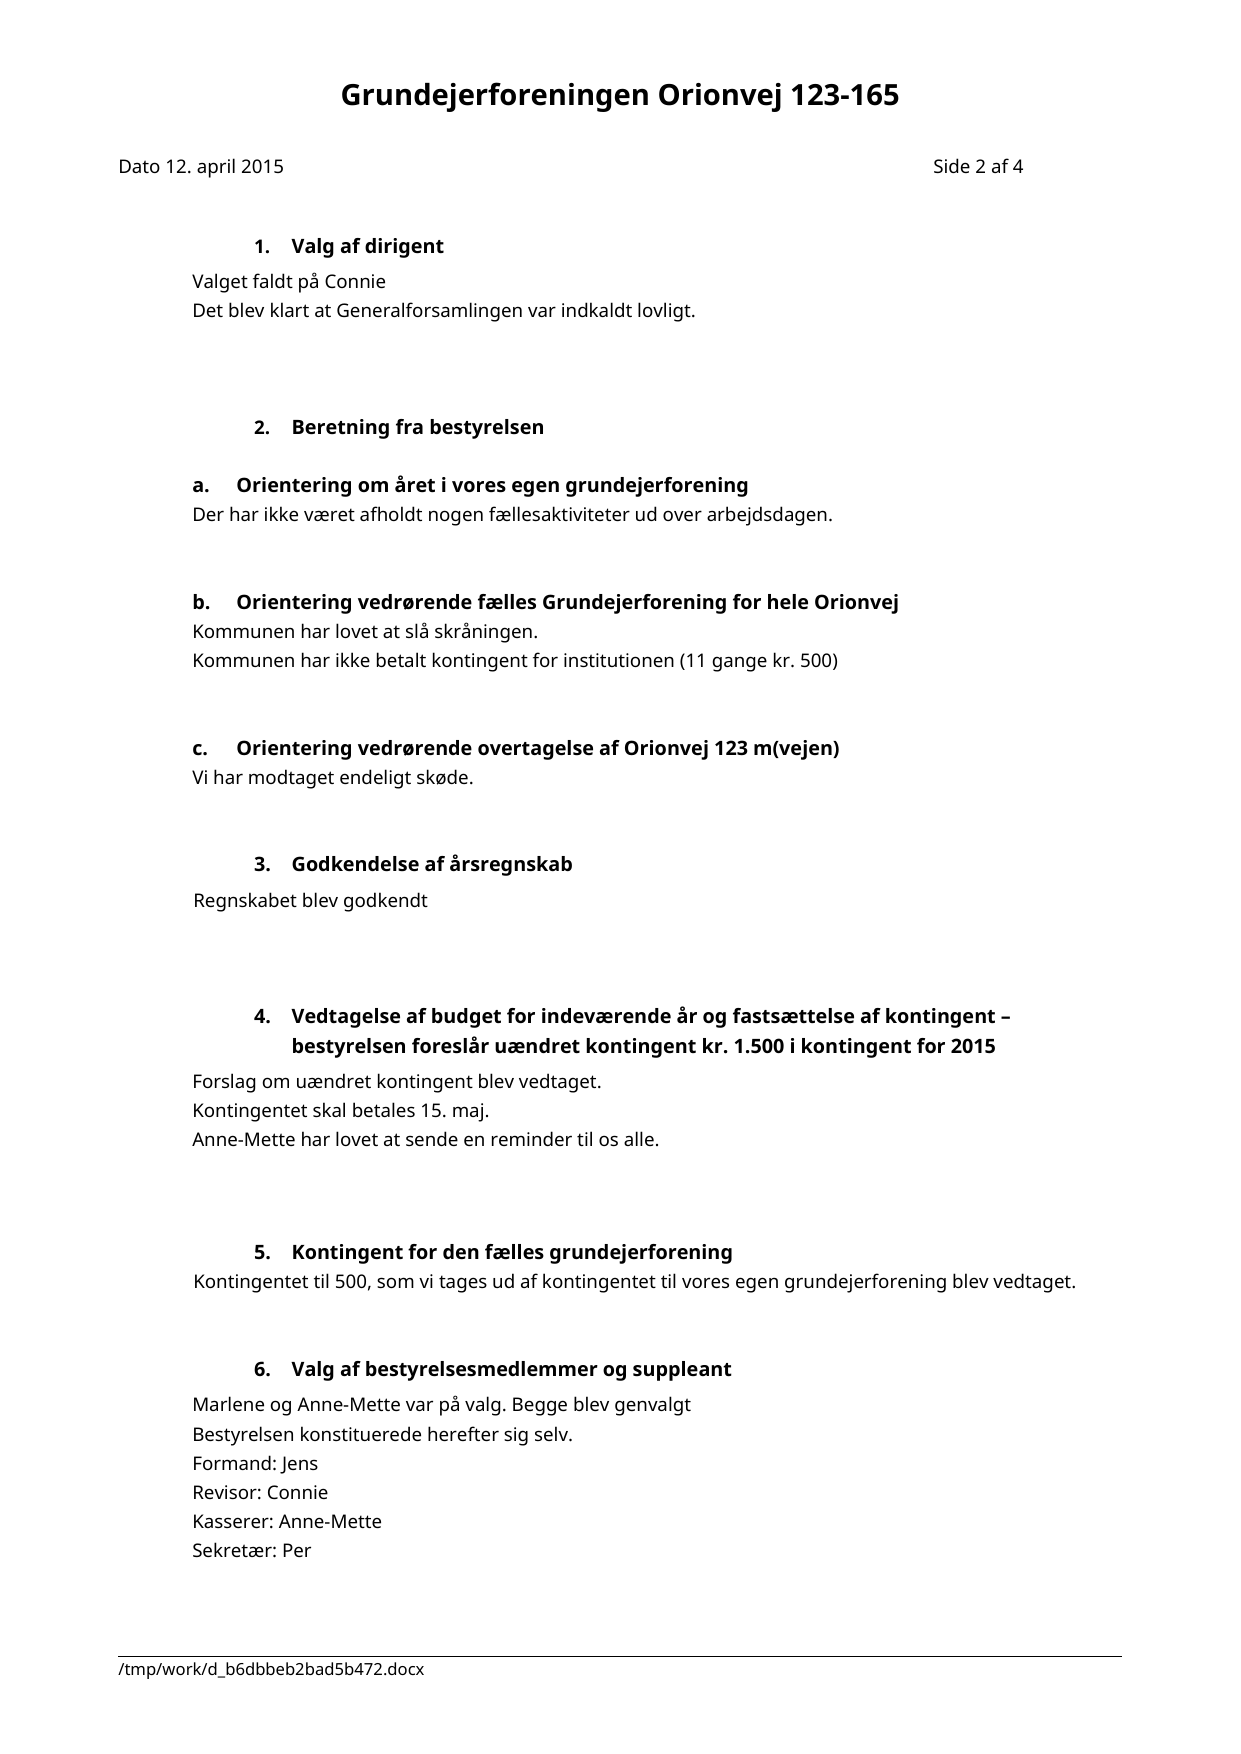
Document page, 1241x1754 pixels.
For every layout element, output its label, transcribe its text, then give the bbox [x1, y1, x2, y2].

text Kontingentet til 500, som vi tages ud af kontingentet til vores egen grundejerforening blev vedtaget. [193, 1266, 1122, 1295]
subtitle Vedtagelse af budget for indeværende år og fastsættelse af kontingent – bestyrelsen foreslår uændret kontingent kr. 1.500 i kontingent for 2015 [254, 1001, 1122, 1059]
text Forslag om uændret kontingent blev vedtaget. [192, 1065, 1122, 1094]
text Kommunen har lovet at slå skråningen. [192, 615, 1122, 644]
subtitle Orientering om året i vores egen grundejerforening [192, 469, 1122, 498]
text Regnskabet blev godkendt [193, 884, 1122, 913]
text Revisor: Connie [192, 1476, 1122, 1505]
text Valget faldt på Connie [192, 265, 1122, 294]
subtitle Beretning fra bestyrelsen [254, 411, 1122, 440]
subtitle Valg af bestyrelsesmedlemmer og suppleant [254, 1353, 1122, 1382]
text Bestyrelsen konstituerede herefter sig selv. [192, 1418, 1122, 1447]
text Der har ikke været afholdt nogen fællesaktiviteter ud over arbejdsdagen. [192, 498, 1122, 528]
text Formand: Jens [192, 1447, 1122, 1476]
subtitle Orientering vedrørende overtagelse af Orionvej 123 m(vejen) [192, 732, 1122, 761]
text Kontingentet skal betales 15. maj. [192, 1094, 1122, 1123]
list Kontingent for den fælles grundejerforening [254, 1236, 1122, 1266]
text Kommunen har ikke betalt kontingent for institutionen (11 gange kr. 500) [192, 644, 1122, 673]
subtitle Valg af dirigent [254, 230, 1122, 259]
subtitle Godkendelse af årsregnskab [254, 848, 1122, 878]
text Kasserer: Anne-Mette [192, 1505, 1122, 1534]
text Sekretær: Per [192, 1534, 1122, 1563]
text Det blev klart at Generalforsamlingen var indkaldt lovligt. [192, 294, 1122, 323]
subtitle Orientering vedrørende fælles Grundejerforening for hele Orionvej [192, 586, 1122, 615]
text Anne-Mette har lovet at sende en reminder til os alle. [192, 1123, 1122, 1153]
text Marlene og Anne-Mette var på valg. Begge blev genvalgt [192, 1388, 1122, 1418]
text Vi har modtaget endeligt skøde. [192, 761, 1122, 790]
